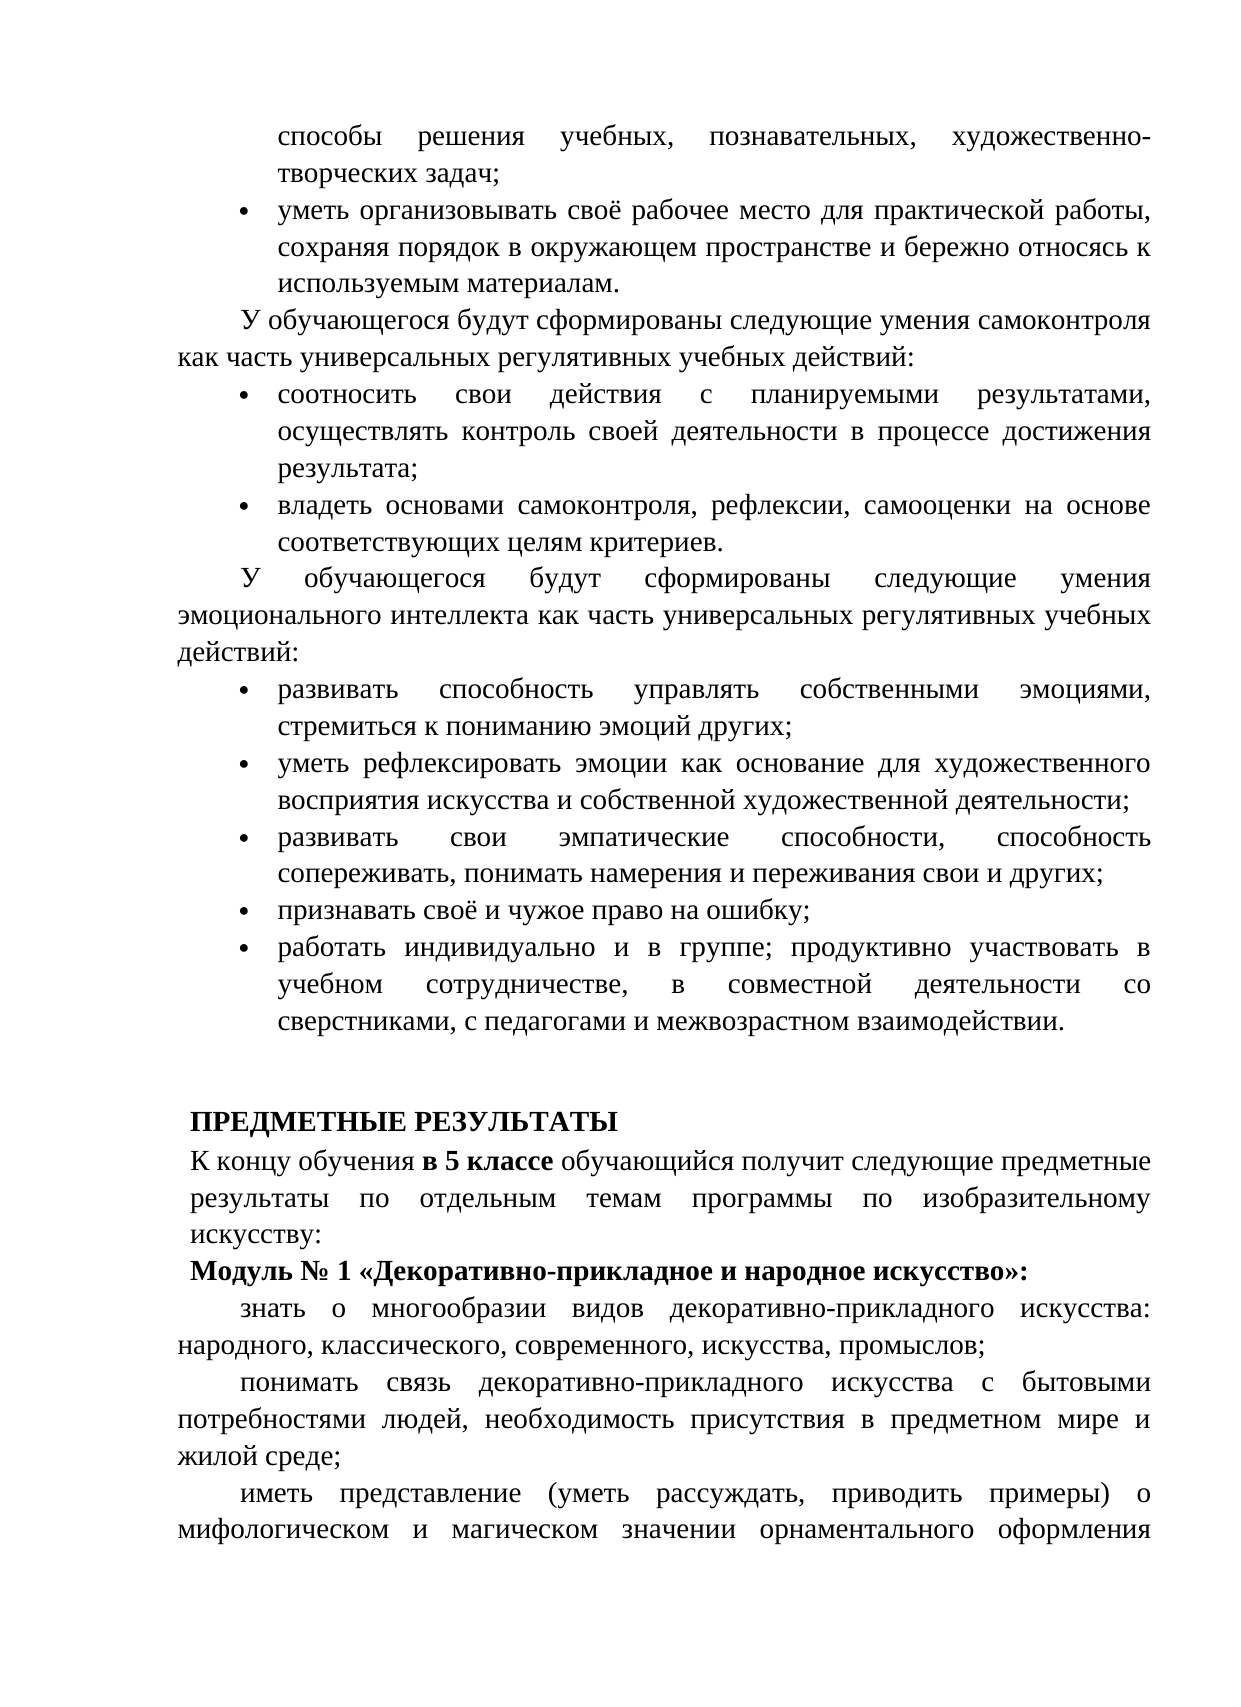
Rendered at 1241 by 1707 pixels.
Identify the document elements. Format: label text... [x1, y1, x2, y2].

list уметь организовывать своё рабочее место для практической работы, сохраняя порядок в окружающем пространстве и бережно относясь к используемым материалам. [240, 192, 1152, 299]
list признавать своё и чужое право на ошибку; [240, 892, 1152, 926]
text У обучающегося будут сформированы следующие умения эмоционального интеллекта как часть универсальных регулятивных учебных действий: [177, 561, 1152, 668]
list уметь рефлексировать эмоции как основание для художественного восприятия искусства и собственной художественной деятельности; [240, 745, 1152, 815]
text У обучающегося будут сформированы следующие умения самоконтроля как часть универсальных регулятивных учебных действий: [177, 302, 1152, 373]
list владеть основами самоконтроля, рефлексии, самооценки на основе соответствующих целям критериев. [240, 487, 1152, 557]
list работать индивидуально и в группе; продуктивно участвовать в учебном сотрудничестве, в совместной деятельности со сверстниками, с педагогами и межвозрастном взаимодействии. [240, 929, 1152, 1037]
text знать о многообразии видов декоративно-прикладного искусства: народного, классического, современного, искусства, промыслов; [177, 1290, 1152, 1361]
list развивать способность управлять собственными эмоциями, стремиться к пониманию эмоций других; [240, 671, 1152, 742]
text ПРЕДМЕТНЫЕ РЕЗУЛЬТАТЫ [190, 1104, 1152, 1138]
list развивать свои эмпатические способности, способность сопереживать, понимать намерения и переживания свои и других; [240, 819, 1152, 889]
text понимать связь декоративно-прикладного искусства с бытовыми потребностями людей, необходимость присутствия в предметном мире и жилой среде; [177, 1364, 1152, 1471]
text К концу обучения в 5 классе обучающийся получит следующие предметные результаты по отдельным темам программы по изобразительному искусству: [190, 1143, 1152, 1250]
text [177, 1475, 1152, 1545]
text Модуль № 1 «Декоративно-прикладное и народное искусство»: [190, 1253, 1152, 1287]
list соотносить свои действия с планируемыми результатами, осуществлять контроль своей деятельности в процессе достижения результата; [240, 376, 1152, 483]
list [240, 118, 1152, 188]
